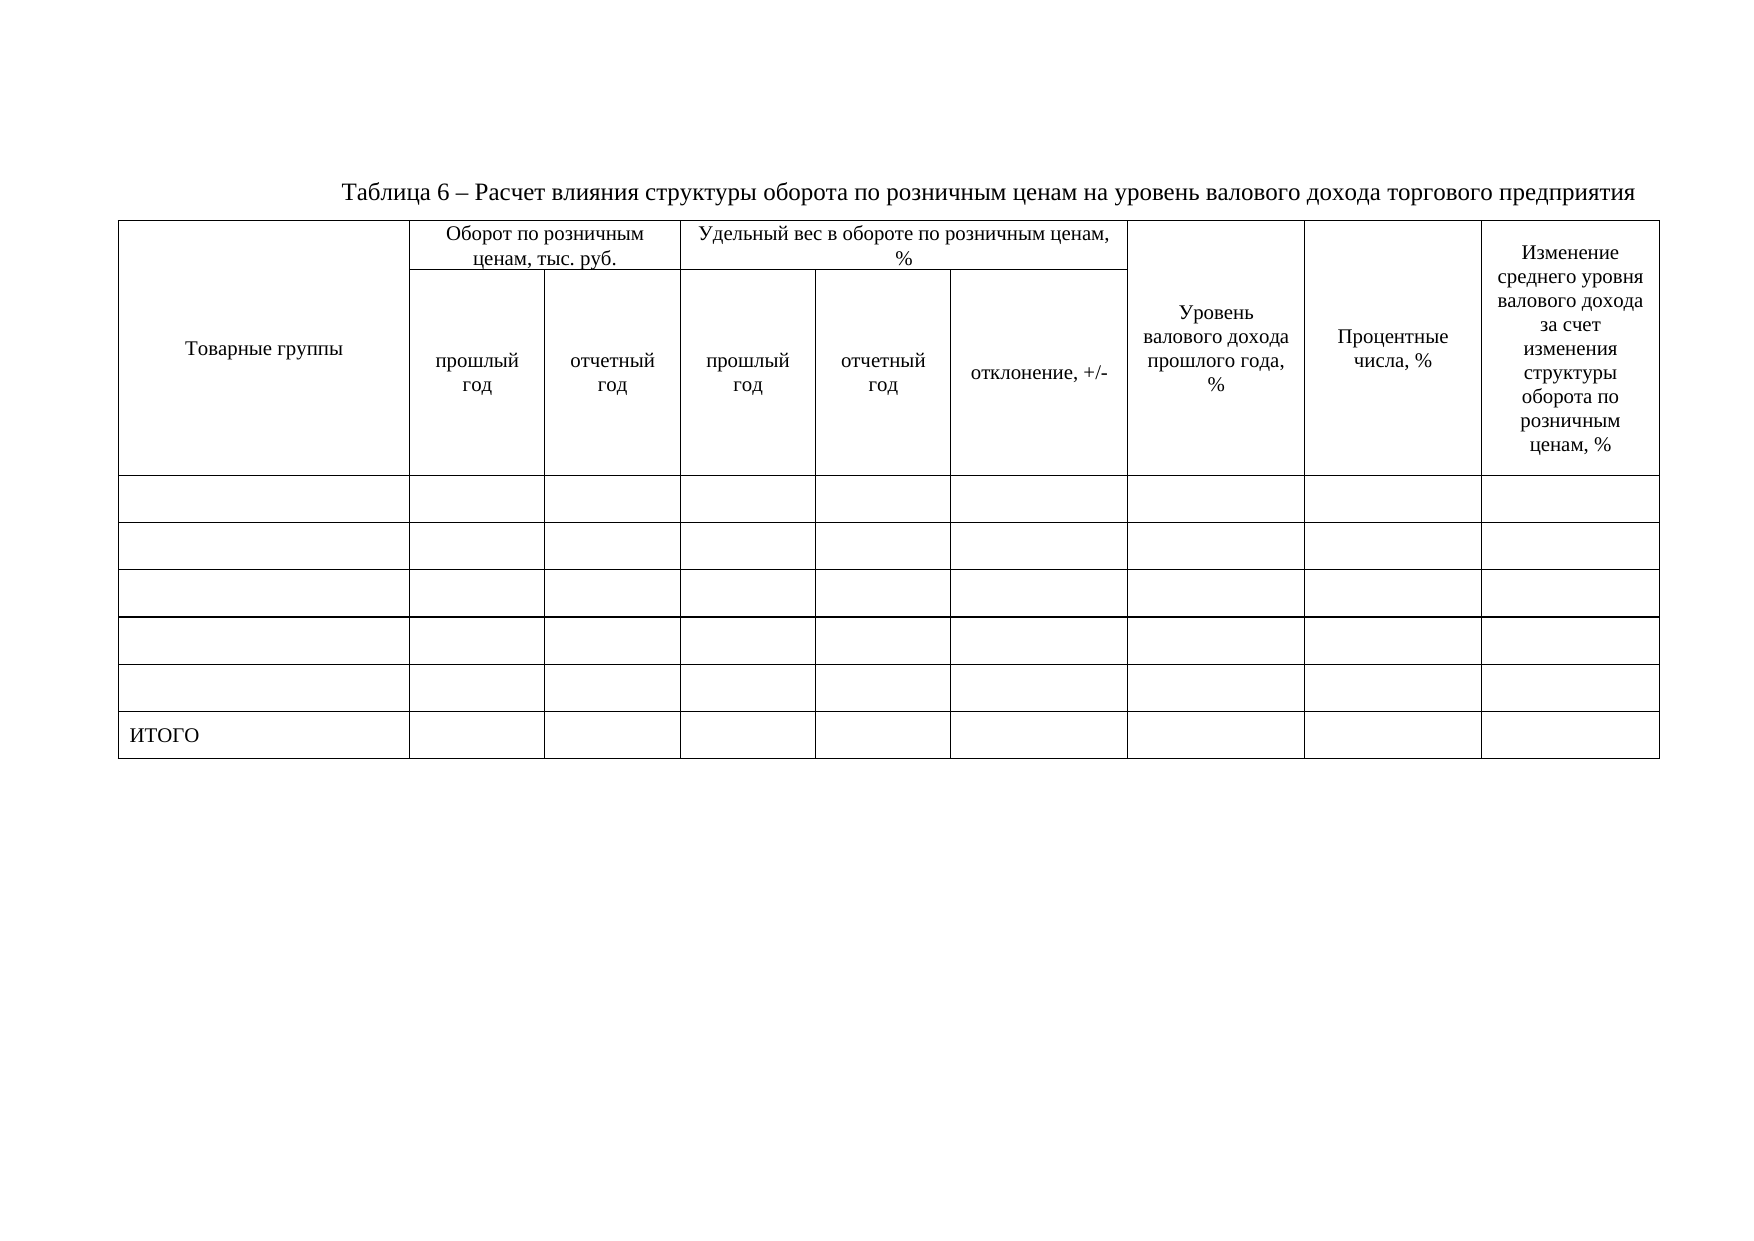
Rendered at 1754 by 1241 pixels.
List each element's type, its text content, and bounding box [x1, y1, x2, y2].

table_cell [119, 618, 409, 664]
table_cell [1305, 618, 1481, 664]
table_cell [1482, 570, 1659, 616]
table_cell [1482, 476, 1659, 522]
table_cell [816, 618, 950, 664]
table_header Процентные числа, % [1305, 221, 1481, 474]
table_cell [1128, 476, 1304, 522]
table_cell [1128, 618, 1304, 664]
table_cell [951, 476, 1127, 522]
table_cell [1482, 618, 1659, 664]
table_cell [1128, 712, 1304, 758]
table_cell [1128, 523, 1304, 569]
table_cell [545, 618, 680, 664]
table_cell прошлый год [681, 270, 815, 474]
table_cell [410, 476, 544, 522]
table_cell [119, 523, 409, 569]
table_cell [545, 665, 680, 711]
table_cell [410, 570, 544, 616]
table_cell [545, 523, 680, 569]
table_cell [1128, 665, 1304, 711]
table_cell [816, 476, 950, 522]
table_cell [1128, 570, 1304, 616]
table_cell [410, 712, 544, 758]
table_cell [681, 712, 815, 758]
table_cell [1305, 665, 1481, 711]
table_cell [1305, 570, 1481, 616]
table_cell [1482, 523, 1659, 569]
table_header Оборот по розничным ценам, тыс. руб. [410, 221, 680, 269]
table_header Уровень валового дохода прошлого года, % [1128, 221, 1304, 474]
table_cell [410, 665, 544, 711]
table_cell [545, 570, 680, 616]
table_cell ИТОГО [119, 712, 409, 758]
table_cell отклонение, +/- [951, 270, 1127, 474]
table_cell отчетный год [545, 270, 680, 474]
table_cell [1482, 712, 1659, 758]
table_cell [681, 618, 815, 664]
table_cell [951, 712, 1127, 758]
table_cell [816, 523, 950, 569]
table_cell [119, 570, 409, 616]
text Таблица 6 – Расчет влияния структуры оборота по розничным ценам на уровень валового дохода торгового предприятия [118, 177, 1636, 206]
table_cell [1482, 665, 1659, 711]
table_header Удельный вес в обороте по розничным ценам, % [681, 221, 1127, 269]
table_cell [1305, 476, 1481, 522]
table_cell [410, 523, 544, 569]
table_cell [816, 570, 950, 616]
table_cell [951, 523, 1127, 569]
table_cell [681, 476, 815, 522]
table_cell [681, 665, 815, 711]
table_cell [119, 476, 409, 522]
table_cell [951, 665, 1127, 711]
table_cell прошлый год [410, 270, 544, 474]
table_cell [681, 570, 815, 616]
table_cell [545, 476, 680, 522]
table_header Изменение среднего уровня валового дохода за счет изменения структуры оборота по розничным ценам, % [1482, 221, 1659, 474]
table_cell [1305, 523, 1481, 569]
table_cell [681, 523, 815, 569]
table_cell отчетный год [816, 270, 950, 474]
table_header Товарные группы [119, 221, 409, 474]
table_cell [816, 665, 950, 711]
table_cell [816, 712, 950, 758]
table_cell [1305, 712, 1481, 758]
table_cell [410, 618, 544, 664]
table_cell [119, 665, 409, 711]
table_cell [951, 618, 1127, 664]
table_cell [951, 570, 1127, 616]
table_cell [545, 712, 680, 758]
